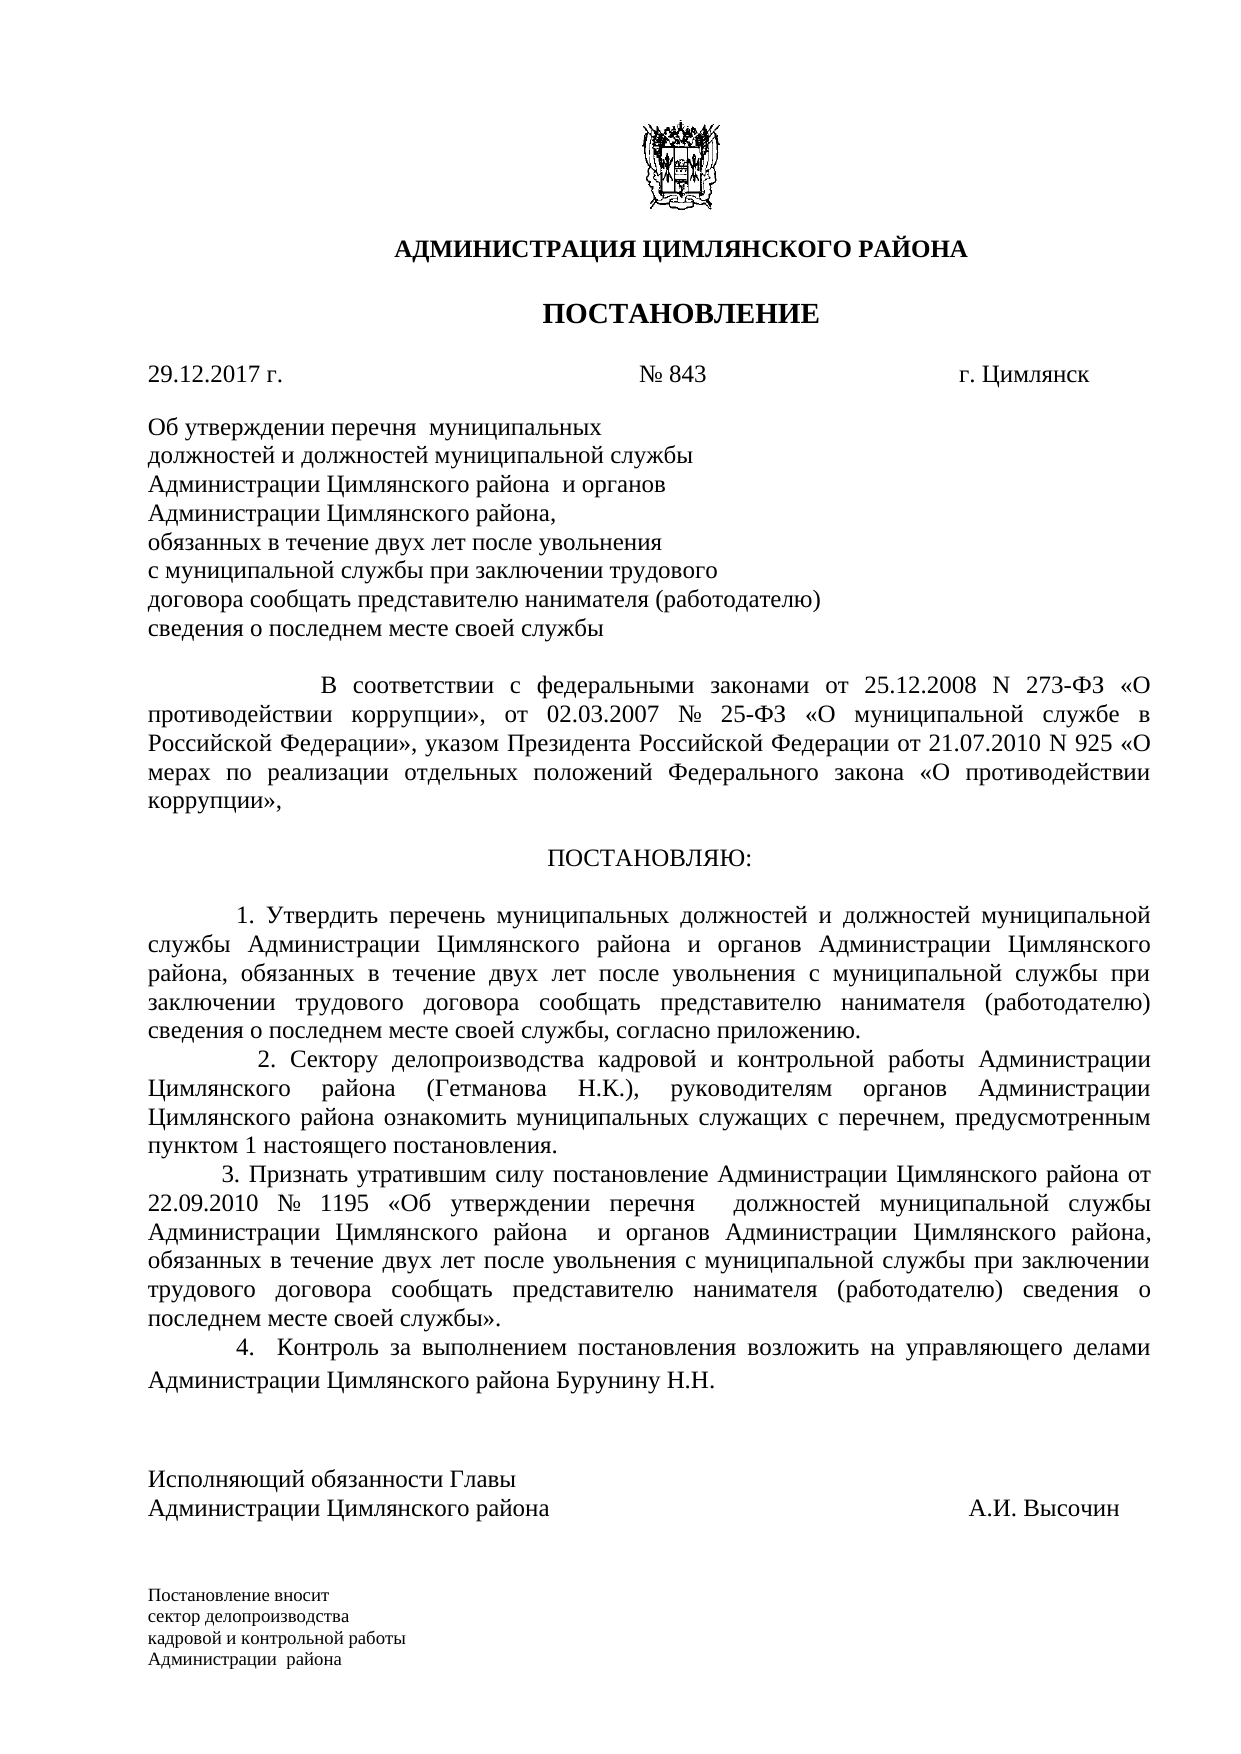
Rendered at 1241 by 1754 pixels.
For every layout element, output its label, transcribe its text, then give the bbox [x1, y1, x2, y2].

text Администрации района [148, 1648, 1152, 1670]
text В соответствии с федеральными законами от 25.12.2008 N 273-ФЗ «О противодействии коррупции», от 02.03.2007 № 25-ФЗ «О муниципальной службе в Российской Федерации», указом Президента Российской Федерации от 21.07.2010 N 925 «О мерах по реализации отдельных положений Федерального закона «О противодействии коррупции», [148, 671, 1152, 814]
text 3. Признать утратившим силу постановление Администрации Цимлянского района от 22.09.2010 № 1195 «Об утверждении перечня должностей муниципальной службы Администрации Цимлянского района и органов Администрации Цимлянского района, обязанных в течение двух лет после увольнения с муниципальной службы при заключении трудового договора сообщать представителю нанимателя (работодателю) сведения о последнем месте своей службы». [148, 1159, 1152, 1332]
text Исполняющий обязанности Главы [148, 1464, 1152, 1493]
text сектор делопроизводства [148, 1605, 1152, 1627]
text 4. Контроль за выполнением постановления возложить на управляющего делами Администрации Цимлянского района Бурунину Н.Н. [148, 1332, 1152, 1393]
text кадровой и контрольной работы [148, 1627, 1152, 1648]
text Администрации Цимлянского района А.И. Высочин [148, 1493, 1152, 1521]
text ПОСТАНОВЛЕНИЕ [148, 297, 1214, 330]
text договора сообщать представителю нанимателя (работодателю) [148, 584, 1152, 613]
text 29.12.2017 г. № 843 г. Цимлянск [148, 359, 1152, 388]
subtitle Постановление вносит [148, 1584, 1152, 1605]
text Администрации Цимлянского района, [148, 498, 1152, 527]
picture [641, 118, 721, 211]
text ПОСТАНОВЛЯЮ: [148, 843, 1152, 872]
text 2. Сектору делопроизводства кадровой и контрольной работы Администрации Цимлянского района (Гетманова Н.К.), руководителям органов Администрации Цимлянского района ознакомить муниципальных служащих с перечнем, предусмотренным пунктом 1 настоящего постановления. [148, 1044, 1152, 1159]
text Об утверждении перечня муниципальных [148, 412, 1152, 441]
text с муниципальной службы при заключении трудового [148, 556, 1152, 584]
text 1. Утвердить перечень муниципальных должностей и должностей муниципальной службы Администрации Цимлянского района и органов Администрации Цимлянского района, обязанных в течение двух лет после увольнения с муниципальной службы при заключении трудового договора сообщать представителю нанимателя (работодателю) сведения о последнем месте своей службы, согласно приложению. [148, 901, 1152, 1044]
text администрациЯ Цимлянского района [148, 234, 1214, 263]
text Администрации Цимлянского района и органов [148, 469, 1152, 498]
text обязанных в течение двух лет после увольнения [148, 527, 1152, 556]
text должностей и должностей муниципальной службы [148, 441, 1152, 469]
text сведения о последнем месте своей службы [148, 613, 1152, 642]
